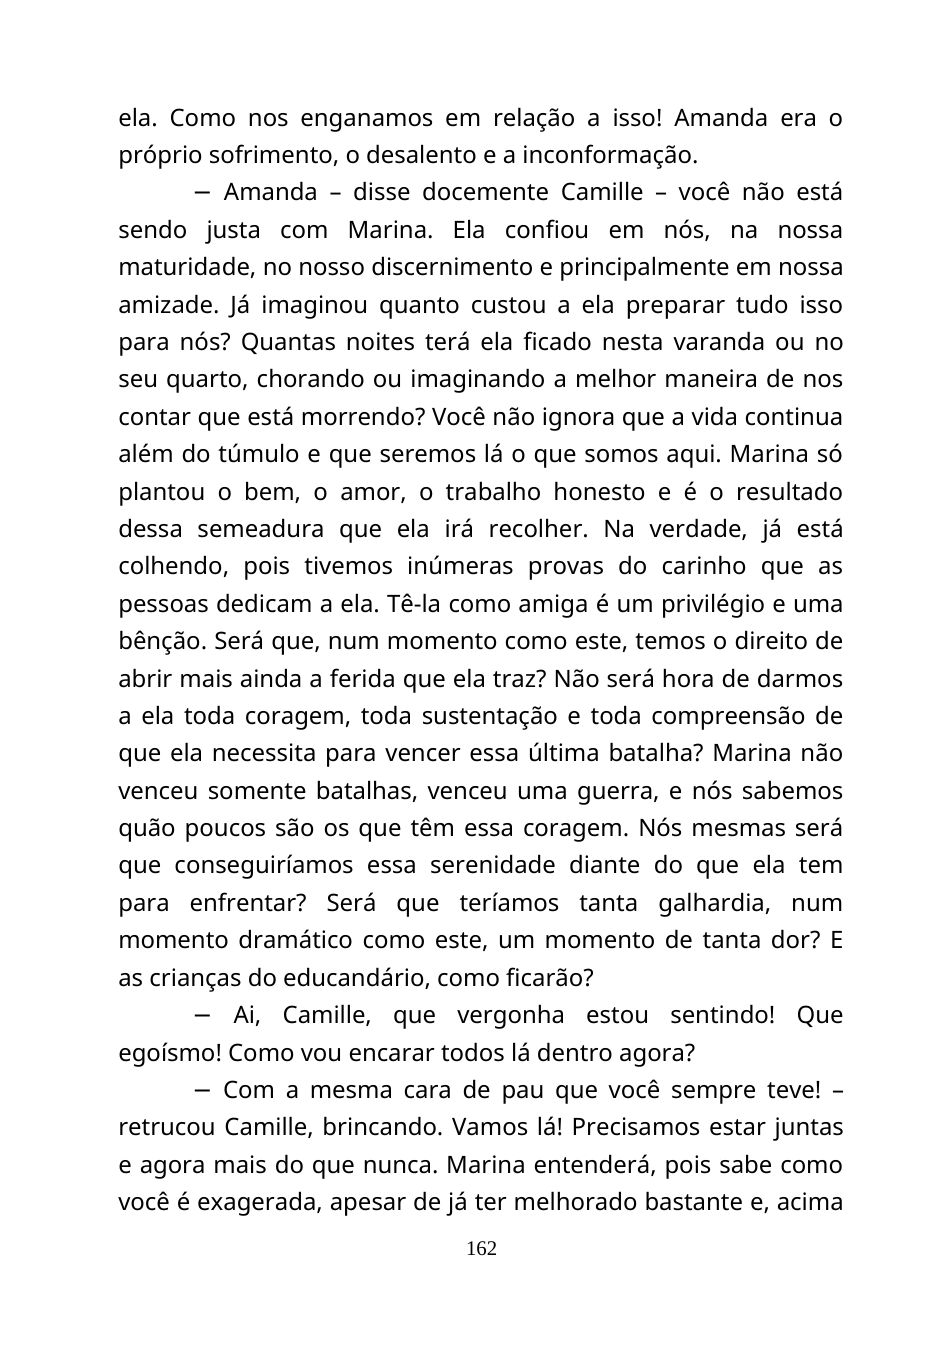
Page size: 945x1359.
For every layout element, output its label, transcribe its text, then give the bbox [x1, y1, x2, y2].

text − Amanda – disse docemente Camille – você não está sendo justa com Marina. Ela confiou em nós, na nossa maturidade, no nosso discernimento e principalmente em nossa amizade. Já imaginou quanto custou a ela preparar tudo isso para nós? Quantas noites terá ela ficado nesta varanda ou no seu quarto, chorando ou imaginando a melhor maneira de nos contar que está morrendo? Você não ignora que a vida continua além do túmulo e que seremos lá o que somos aqui. Marina só plantou o bem, o amor, o trabalho honesto e é o resultado dessa semeadura que ela irá recolher. Na verdade, já está colhendo, pois tivemos inúmeras provas do carinho que as pessoas dedicam a ela. Tê-la como amiga é um privilégio e uma bênção. Será que, num momento como este, temos o direito de abrir mais ainda a ferida que ela traz? Não será hora de darmos a ela toda coragem, toda sustentação e toda compreensão de que ela necessita para vencer essa última batalha? Marina não venceu somente batalhas, venceu uma guerra, e nós sabemos quão poucos são os que têm essa coragem. Nós mesmas será que conseguiríamos essa serenidade diante do que ela tem para enfrentar? Será que teríamos tanta galhardia, num momento dramático como este, um momento de tanta dor? E as crianças do educandário, como ficarão? [118, 175, 844, 993]
text − Ai, Camille, que vergonha estou sentindo! Que egoísmo! Como vou encarar todos lá dentro agora? [118, 998, 844, 1068]
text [118, 1073, 844, 1217]
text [118, 100, 844, 170]
